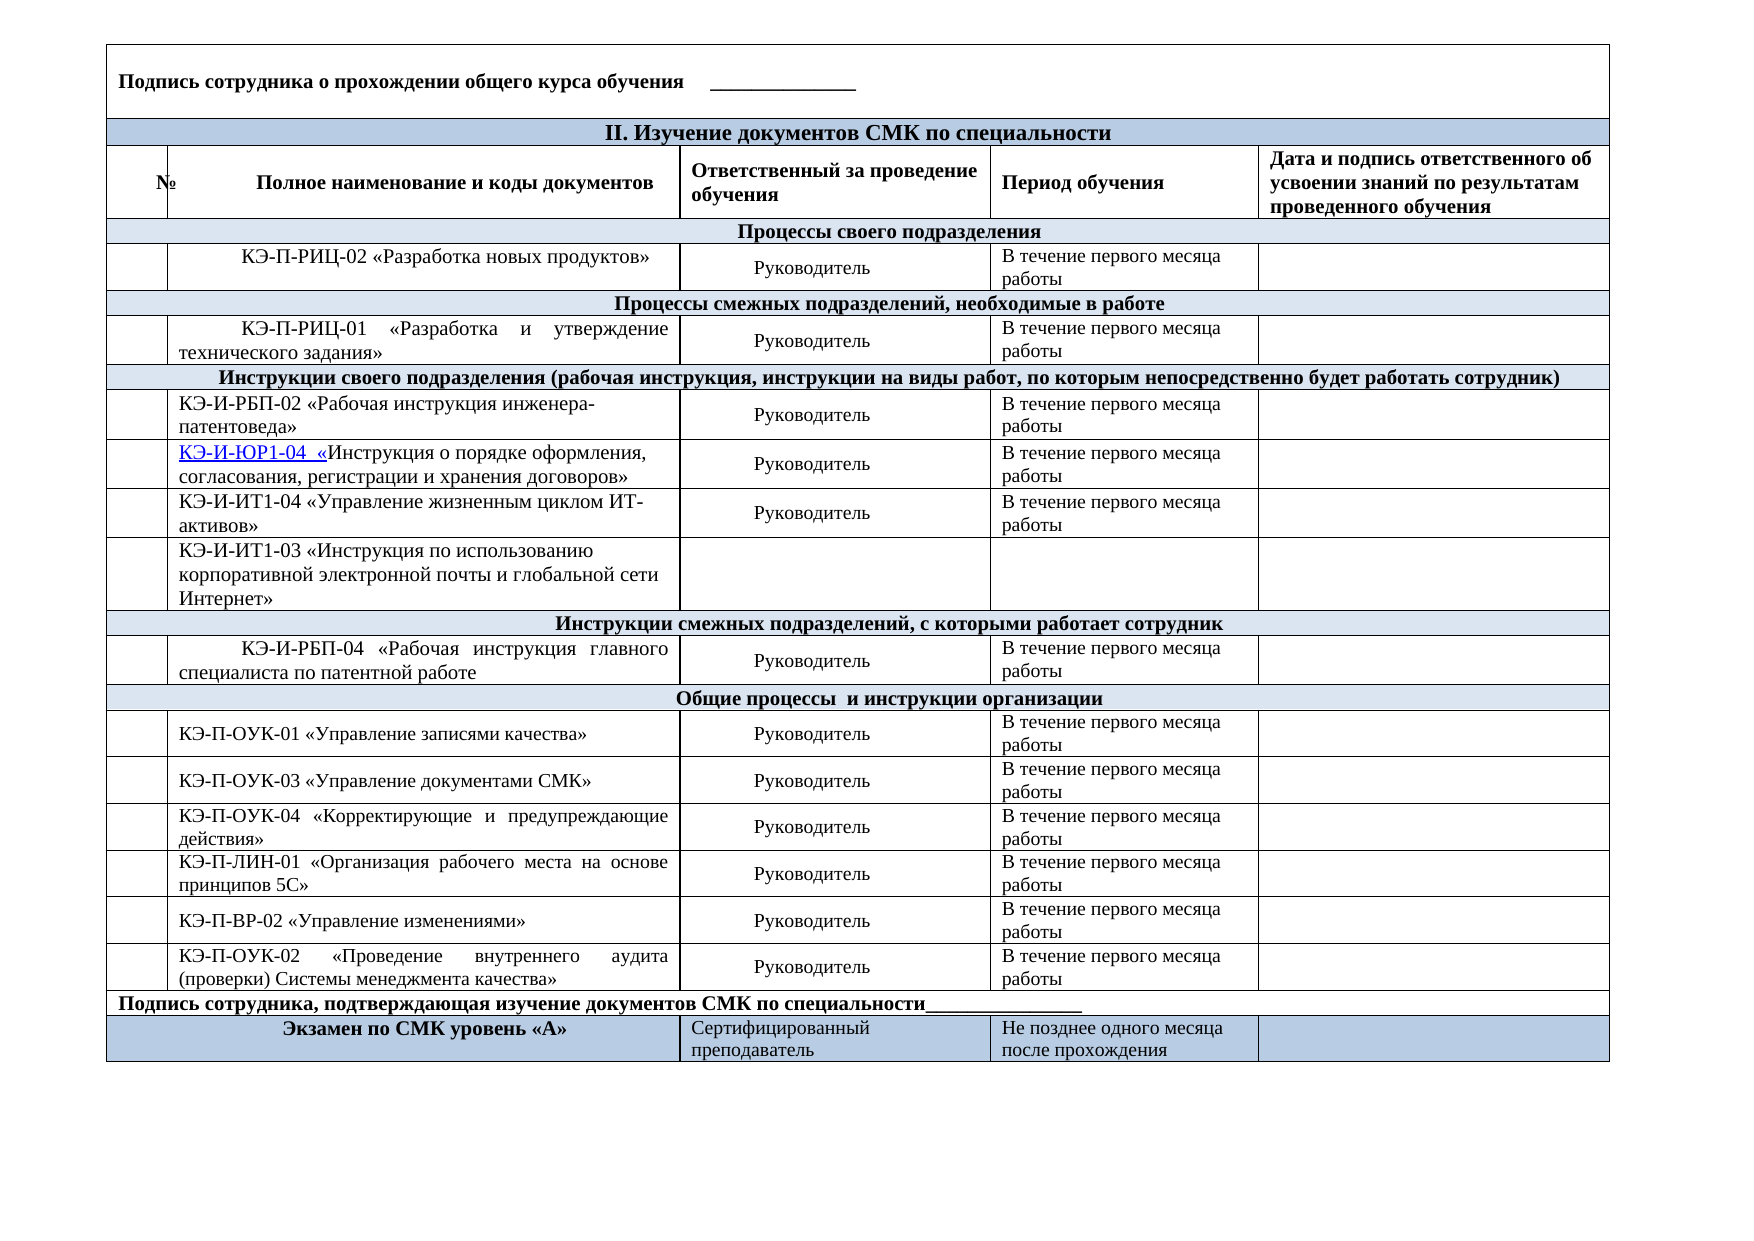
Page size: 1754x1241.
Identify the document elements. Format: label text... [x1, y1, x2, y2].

table_cell КЭ-П-ОУК-03 «Управление документами СМК» [168, 757, 679, 803]
table_cell [1259, 897, 1609, 943]
table_cell [107, 390, 167, 438]
table_cell КЭ-П-ОУК-04 «Корректирующие и предупреждающие действия» [168, 804, 679, 849]
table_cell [681, 1016, 990, 1061]
table_cell КЭ-П-ЛИН-01 «Организация рабочего места на основе принципов 5С» [168, 851, 679, 896]
table_cell В течение первого месяца работы [991, 636, 1258, 684]
table_cell [107, 944, 167, 989]
table_cell КЭ-П-РИЦ-01 «Разработка и утверждение технического задания» [168, 316, 679, 364]
table_cell Подпись сотрудника о прохождении общего курса обучения ______________ [107, 45, 1609, 118]
table_cell КЭ-П-ВР-02 «Управление изменениями» [168, 897, 679, 943]
table_cell Инструкции своего подразделения (рабочая инструкция, инструкции на виды работ, по которым непосредственно будет работать сотрудник) [107, 365, 1609, 389]
table_cell КЭ-И-ИТ1-03 «Инструкция по использованию корпоративной электронной почты и глобальной сети Интернет» [168, 538, 679, 610]
table_cell [1259, 851, 1609, 896]
table_cell В течение первого месяца работы [991, 489, 1258, 537]
table_cell II. Изучение документов СМК по специальности [107, 119, 1609, 145]
table_cell КЭ-П-ОУК-02 «Проведение внутреннего аудита (проверки) Системы менеджмента качества» [168, 944, 679, 989]
table_cell [1259, 804, 1609, 849]
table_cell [991, 1016, 1258, 1061]
table_cell [107, 440, 167, 488]
table_cell Руководитель [681, 711, 990, 756]
table_cell [107, 489, 167, 537]
table_cell [107, 804, 167, 849]
table_cell Руководитель [681, 804, 990, 849]
table_cell [991, 538, 1258, 610]
table_cell [1259, 711, 1609, 756]
table_cell В течение первого месяца работы [991, 851, 1258, 896]
table_cell Дата и подпись ответственного об усвоении знаний по результатам проведенного обучения [1259, 146, 1609, 218]
table_cell [1259, 440, 1609, 488]
table_cell В течение первого месяца работы [991, 757, 1258, 803]
table_cell Руководитель [681, 489, 990, 537]
table_cell [1259, 244, 1609, 290]
table_cell Руководитель [681, 244, 990, 290]
table_cell КЭ-П-ОУК-01 «Управление записями качества» [168, 711, 679, 756]
table_cell КЭ-И-ИТ1-04 «Управление жизненным циклом ИТ-активов» [168, 489, 679, 537]
table_cell Полное наименование и коды документов [168, 146, 679, 218]
table_cell Руководитель [681, 757, 990, 803]
table_cell Период обучения [991, 146, 1258, 218]
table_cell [107, 1016, 679, 1061]
table_cell [1259, 636, 1609, 684]
table_cell Руководитель [681, 897, 990, 943]
table_cell [107, 757, 167, 803]
table_cell Процессы своего подразделения [107, 219, 1609, 243]
table_cell [1259, 1016, 1609, 1061]
table_cell [1259, 944, 1609, 989]
table_cell [1259, 316, 1609, 364]
table_cell [1259, 390, 1609, 438]
table_cell [107, 316, 167, 364]
table_cell Руководитель [681, 944, 990, 989]
table_cell КЭ-И-РБП-02 «Рабочая инструкция инженера-патентоведа» [168, 390, 679, 438]
table_cell Ответственный за проведение обучения [681, 146, 990, 218]
table_cell [107, 636, 167, 684]
table_cell Инструкции смежных подразделений, с которыми работает сотрудник [107, 611, 1609, 635]
table_cell Руководитель [681, 440, 990, 488]
table_cell [107, 897, 167, 943]
table_cell Руководитель [681, 316, 990, 364]
table_cell Руководитель [681, 851, 990, 896]
table_cell [681, 538, 990, 610]
table_cell В течение первого месяца работы [991, 804, 1258, 849]
table_cell В течение первого месяца работы [991, 440, 1258, 488]
table_cell В течение первого месяца работы [991, 316, 1258, 364]
table_cell [1259, 489, 1609, 537]
table_cell В течение первого месяца работы [991, 390, 1258, 438]
table_cell В течение первого месяца работы [991, 711, 1258, 756]
table_cell Подпись сотрудника, подтверждающая изучение документов СМК по специальности_______________ [107, 991, 1609, 1014]
table_cell [1259, 538, 1609, 610]
table_cell [107, 851, 167, 896]
table_cell [107, 538, 167, 610]
table_cell Руководитель [681, 636, 990, 684]
table_cell КЭ-П-РИЦ-02 «Разработка новых продуктов» [168, 244, 679, 290]
table_cell Процессы смежных подразделений, необходимые в работе [107, 291, 1609, 315]
table_cell [107, 711, 167, 756]
table_cell КЭ-И-ЮР1-04 «Инструкция о порядке оформления, согласования, регистрации и хранения договоров» [168, 440, 679, 488]
table_cell В течение первого месяца работы [991, 244, 1258, 290]
table_cell КЭ-И-РБП-04 «Рабочая инструкция главного специалиста по патентной работе [168, 636, 679, 684]
table_cell № [107, 146, 167, 218]
table_cell Общие процессы и инструкции организации [107, 685, 1609, 709]
table_cell [1259, 757, 1609, 803]
table_cell В течение первого месяца работы [991, 944, 1258, 989]
table_cell [107, 244, 167, 290]
table_cell В течение первого месяца работы [991, 897, 1258, 943]
table_cell Руководитель [681, 390, 990, 438]
